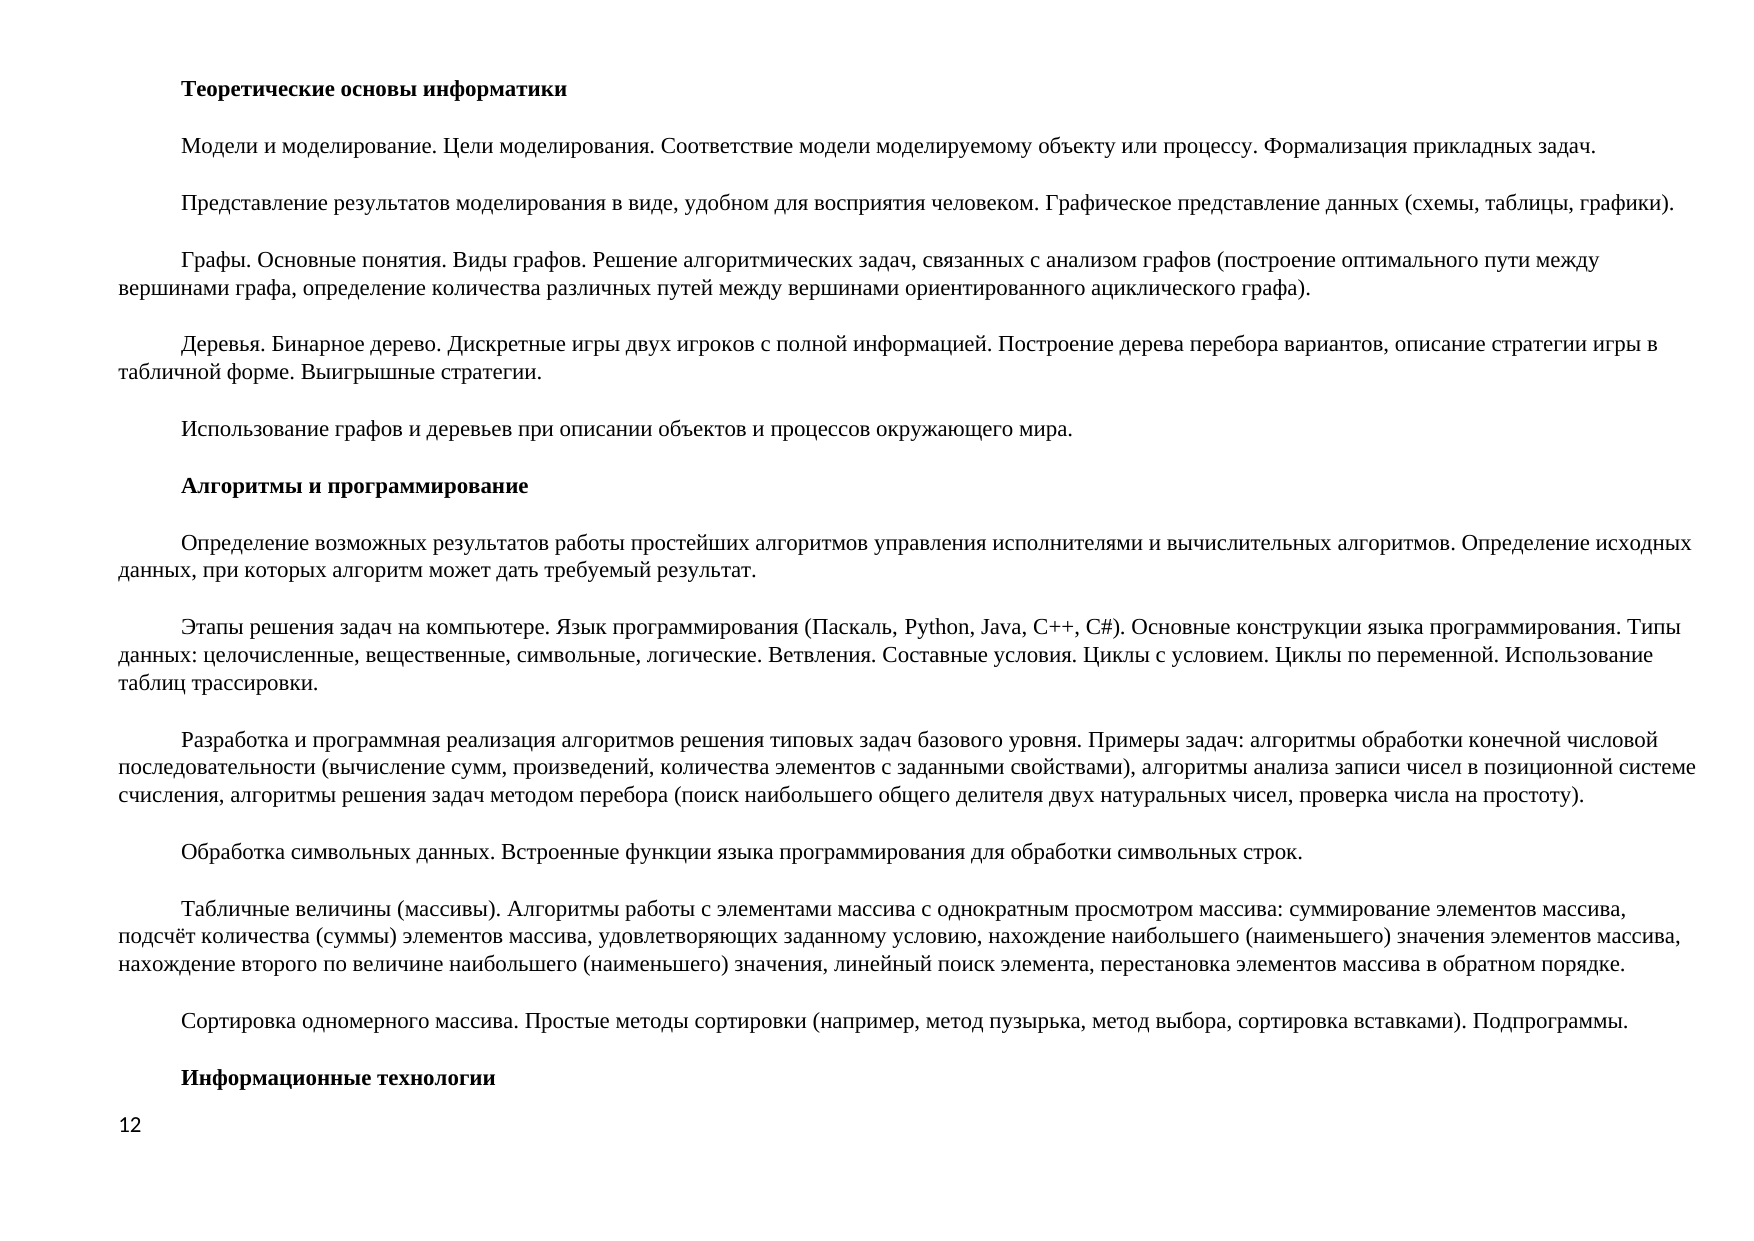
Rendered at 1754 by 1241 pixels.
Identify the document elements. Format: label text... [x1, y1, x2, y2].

text Алгоритмы и программирование [118, 471, 1709, 498]
text Обработка символьных данных. Встроенные функции языка программирования для обработки символьных строк. [118, 837, 1709, 864]
text Теоретические основы информатики [118, 74, 1709, 102]
text Определение возможных результатов работы простейших алгоритмов управления исполнителями и вычислительных алгоритмов. Определение исходных данных, при которых алгоритм может дать требуемый результат. [118, 527, 1709, 583]
text Использование графов и деревьев при описании объектов и процессов окружающего мира. [118, 414, 1709, 441]
text Деревья. Бинарное дерево. Дискретные игры двух игроков с полной информацией. Построение дерева перебора вариантов, описание стратегии игры в табличной форме. Выигрышные стратегии. [118, 329, 1709, 384]
text Представление результатов моделирования в виде, удобном для восприятия человеком. Графическое представление данных (схемы, таблицы, графики). [118, 188, 1709, 215]
text Модели и моделирование. Цели моделирования. Соответствие модели моделируемому объекту или процессу. Формализация прикладных задач. [118, 131, 1709, 158]
text Сортировка одномерного массива. Простые методы сортировки (например, метод пузырька, метод выбора, сортировка вставками). Подпрограммы. [118, 1006, 1709, 1033]
text Графы. Основные понятия. Виды графов. Решение алгоритмических задач, связанных с анализом графов (построение оптимального пути между вершинами графа, определение количества различных путей между вершинами ориентированного ациклического графа). [118, 244, 1709, 300]
text Этапы решения задач на компьютере. Язык программирования (Паскаль, Python, Java, C++, C#). Основные конструкции языка программирования. Типы данных: целочисленные, вещественные, символьные, логические. Ветвления. Составные условия. Циклы с условием. Циклы по переменной. Использование таблиц трассировки. [118, 612, 1709, 695]
text Табличные величины (массивы). Алгоритмы работы с элементами массива с однократным просмотром массива: суммирование элементов массива, подсчёт количества (суммы) элементов массива, удовлетворяющих заданному условию, нахождение наибольшего (наименьшего) значения элементов массива, нахождение второго по величине наибольшего (наименьшего) значения, линейный поиск элемента, перестановка элементов массива в обратном порядке. [118, 893, 1709, 977]
text Информационные технологии [118, 1063, 1709, 1090]
text Разработка и программная реализация алгоритмов решения типовых задач базового уровня. Примеры задач: алгоритмы обработки конечной числовой последовательности (вычисление сумм, произведений, количества элементов с заданными свойствами), алгоритмы анализа записи чисел в позиционной системе счисления, алгоритмы решения задач методом перебора (поиск наибольшего общего делителя двух натуральных чисел, проверка числа на простоту). [118, 724, 1709, 807]
